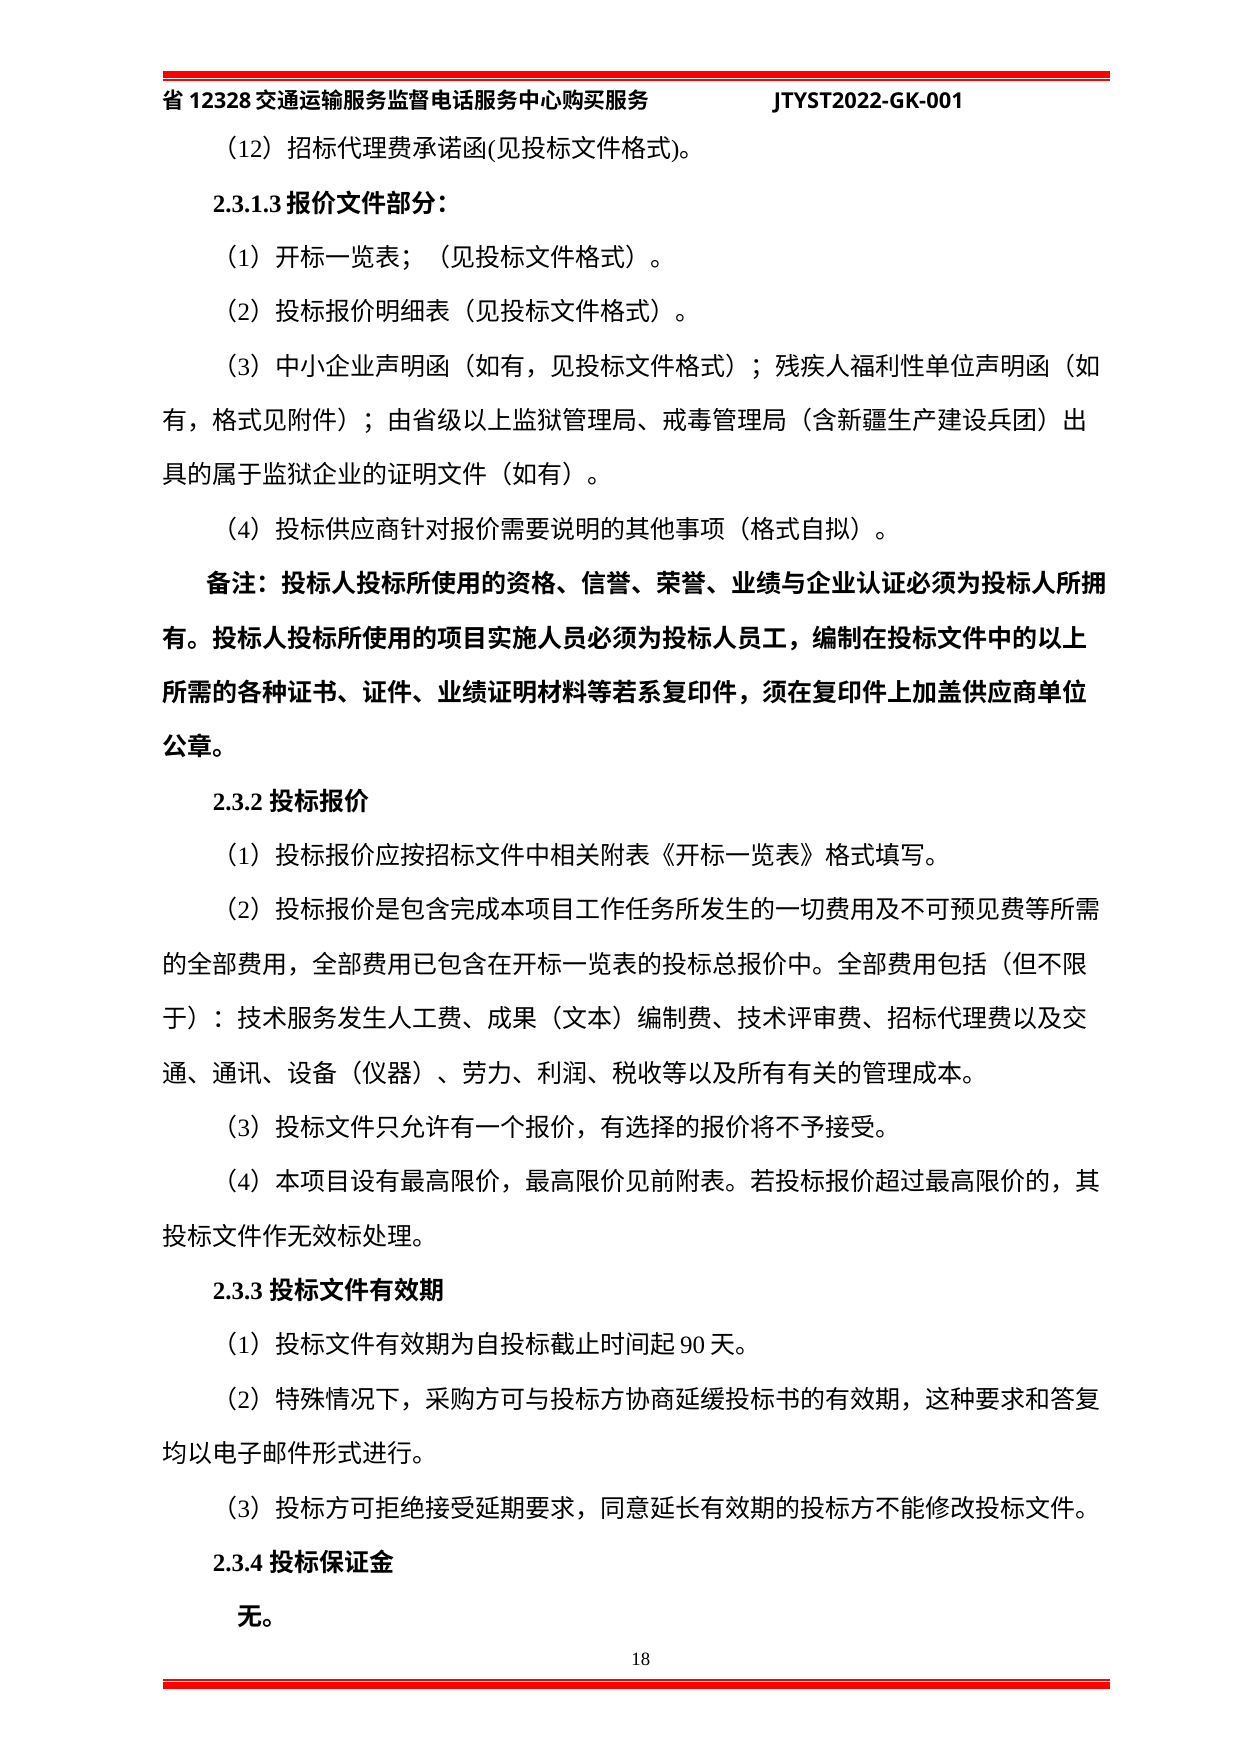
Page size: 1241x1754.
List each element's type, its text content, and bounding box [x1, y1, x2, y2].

text （3）投标方可拒绝接受延期要求，同意延长有效期的投标方不能修改投标文件。 [162, 1488, 1110, 1524]
text 备注：投标人投标所使用的资格、信誉、荣誉、业绩与企业认证必须为投标人所拥有。投标人投标所使用的项目实施人员必须为投标人员工，编制在投标文件中的以上所需的各种证书、证件、业绩证明材料等若系复印件，须在复印件上加盖供应商单位公章。 [162, 564, 1110, 763]
text 2.3.2 投标报价 [162, 781, 1110, 817]
text （4）投标供应商针对报价需要说明的其他事项（格式自拟）。 [162, 509, 1110, 546]
text （4）本项目设有最高限价，最高限价见前附表。若投标报价超过最高限价的，其投标文件作无效标处理。 [162, 1162, 1110, 1252]
text 2.3.1.3报价文件部分： [162, 183, 1110, 219]
text （2）投标报价明细表（见投标文件格式）。 [162, 292, 1110, 328]
text （3）中小企业声明函（如有，见投标文件格式）；残疾人福利性单位声明函（如有，格式见附件）；由省级以上监狱管理局、戒毒管理局（含新疆生产建设兵团）出具的属于监狱企业的证明文件（如有）。 [162, 346, 1110, 491]
text 无。 [162, 1597, 1110, 1633]
text 2.3.4 投标保证金 [162, 1542, 1110, 1579]
text （2）特殊情况下，采购方可与投标方协商延缓投标书的有效期，这种要求和答复均以电子邮件形式进行。 [162, 1379, 1110, 1470]
text （1）投标文件有效期为自投标截止时间起90天。 [162, 1325, 1110, 1361]
text （12）招标代理费承诺函(见投标文件格式)。 [162, 129, 1110, 165]
text （1）开标一览表；（见投标文件格式）。 [162, 237, 1110, 274]
text （1）投标报价应按招标文件中相关附表《开标一览表》格式填写。 [162, 836, 1110, 872]
text （3）投标文件只允许有一个报价，有选择的报价将不予接受。 [162, 1107, 1110, 1144]
text 2.3.3 投标文件有效期 [162, 1271, 1110, 1307]
text （2）投标报价是包含完成本项目工作任务所发生的一切费用及不可预见费等所需的全部费用，全部费用已包含在开标一览表的投标总报价中。全部费用包括（但不限于）：技术服务发生人工费、成果（文本）编制费、技术评审费、招标代理费以及交通、通讯、设备（仪器）、劳力、利润、税收等以及所有有关的管理成本。 [162, 890, 1110, 1089]
